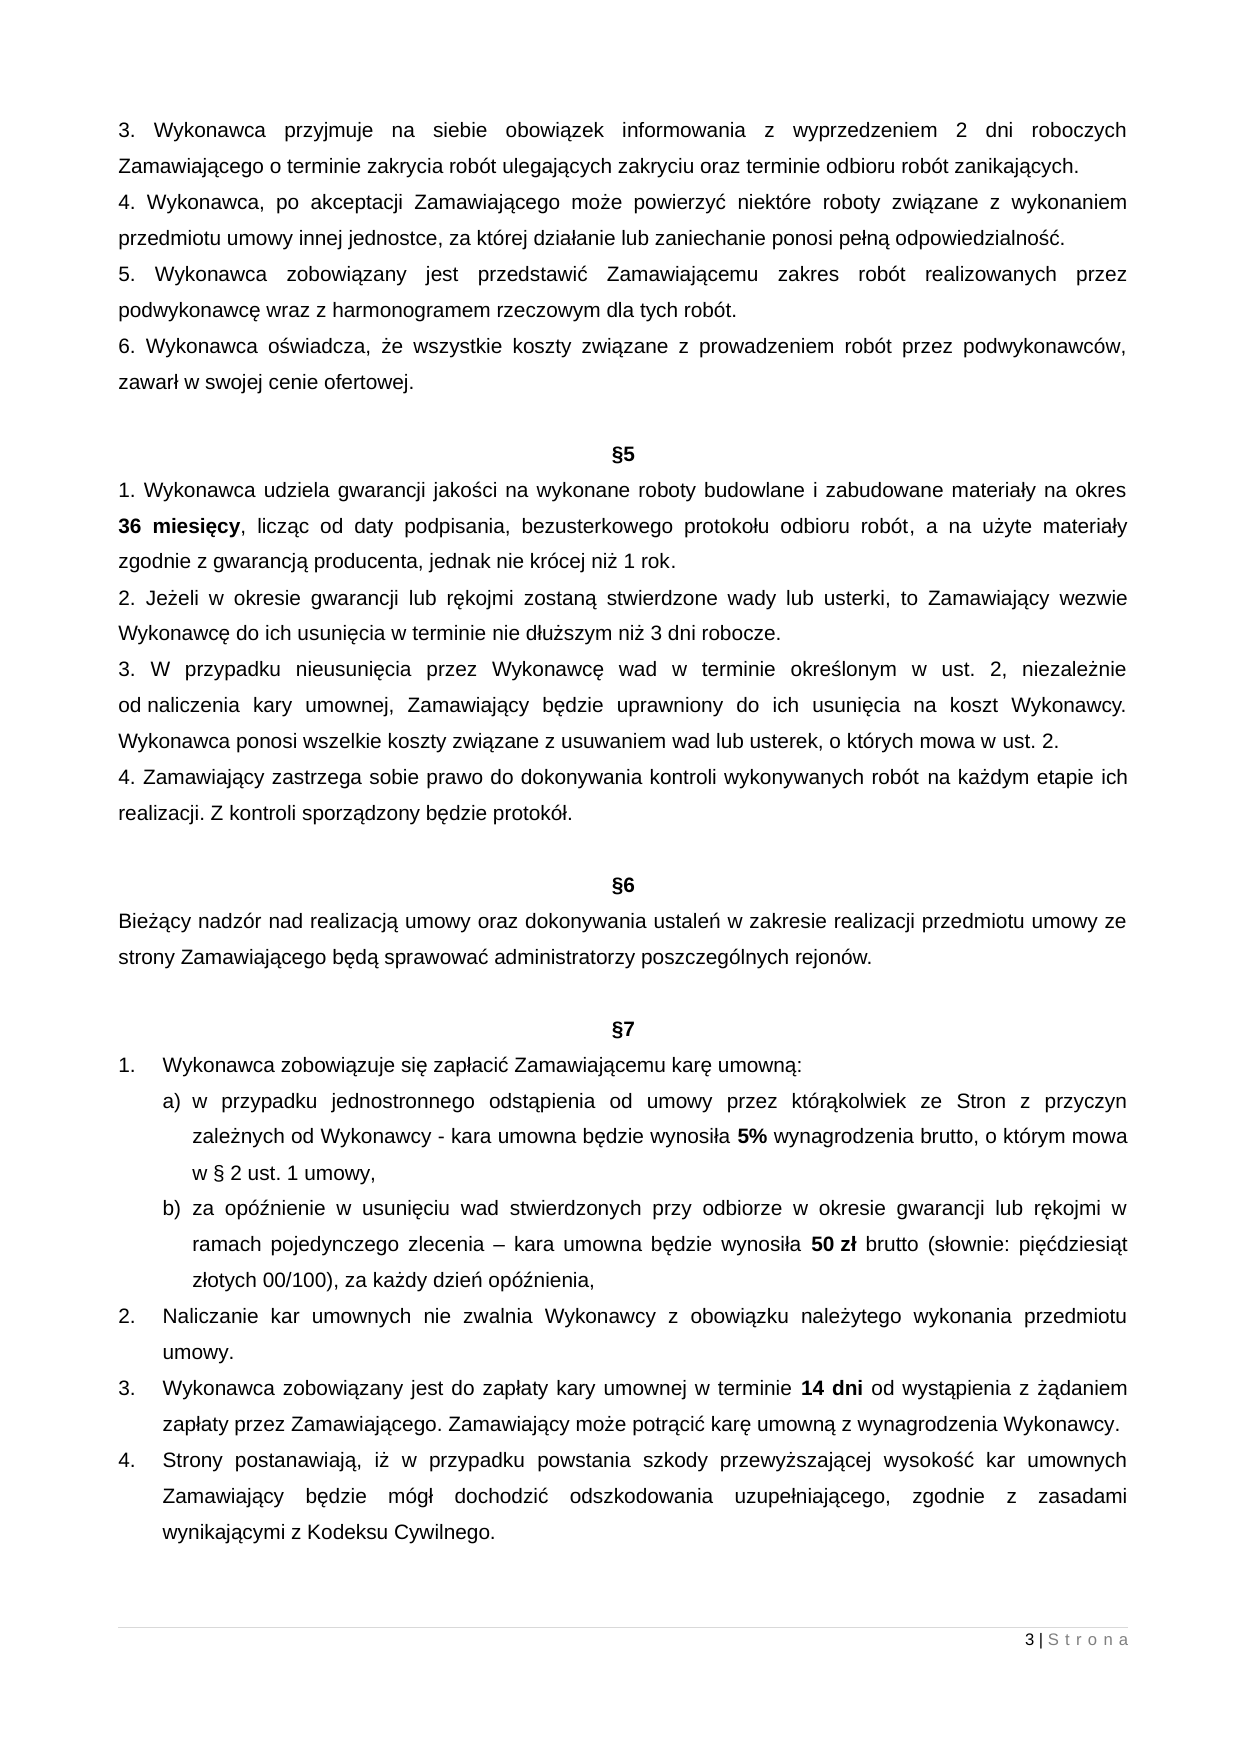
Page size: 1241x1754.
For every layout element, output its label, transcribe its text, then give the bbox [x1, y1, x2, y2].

list Strony postanawiają, iż w przypadku powstania szkody przewyższającej wysokość kar umownych Zamawiający będzie mógł dochodzić odszkodowania uzupełniającego, zgodnie z zasadami wynikającymi z Kodeksu Cywilnego. [118, 1448, 1128, 1544]
text 2. Jeżeli w okresie gwarancji lub rękojmi zostaną stwierdzone wady lub usterki, to Zamawiający wezwie Wykonawcę do ich usunięcia w terminie nie dłuższym niż 3 dni robocze. [118, 585, 1128, 645]
text 6. Wykonawca oświadcza, że wszystkie koszty związane z prowadzeniem robót przez podwykonawców, zawarł w swojej cenie ofertowej. [118, 334, 1128, 394]
text 1. Wykonawca udziela gwarancji jakości na wykonane roboty budowlane i zabudowane materiały na okres 36 miesięcy, licząc od daty podpisania, bezusterkowego protokołu odbioru robót, a na użyte materiały zgodnie z gwarancją producenta, jednak nie krócej niż 1 rok. [118, 477, 1128, 573]
text 5. Wykonawca zobowiązany jest przedstawić Zamawiającemu zakres robót realizowanych przez podwykonawcę wraz z harmonogramem rzeczowym dla tych robót. [118, 262, 1128, 322]
text §5 [118, 442, 1128, 466]
text §7 [118, 1017, 1128, 1041]
text 4. Wykonawca, po akceptacji Zamawiającego może powierzyć niektóre roboty związane z wykonaniem przedmiotu umowy innej jednostce, za której działanie lub zaniechanie ponosi pełną odpowiedzialność. [118, 190, 1128, 250]
text Bieżący nadzór nad realizacją umowy oraz dokonywania ustaleń w zakresie realizacji przedmiotu umowy ze strony Zamawiającego będą sprawować administratorzy poszczególnych rejonów. [118, 909, 1128, 969]
text 3. W przypadku nieusunięcia przez Wykonawcę wad w terminie określonym w ust. 2, niezależnie od naliczenia kary umownej, Zamawiający będzie uprawniony do ich usunięcia na koszt Wykonawcy. Wykonawca ponosi wszelkie koszty związane z usuwaniem wad lub usterek, o których mowa w ust. 2. [118, 657, 1128, 753]
text §6 [118, 873, 1128, 897]
list Wykonawca zobowiązany jest do zapłaty kary umownej w terminie 14 dni od wystąpienia z żądaniem zapłaty przez Zamawiającego. Zamawiający może potrącić karę umowną z wynagrodzenia Wykonawcy. [118, 1376, 1128, 1436]
list Wykonawca zobowiązuje się zapłacić Zamawiającemu karę umowną: [118, 1052, 1128, 1076]
list w przypadku jednostronnego odstąpienia od umowy przez którąkolwiek ze Stron z przyczyn zależnych od Wykonawcy - kara umowna będzie wynosiła 5% wynagrodzenia brutto, o którym mowa w § 2 ust. 1 umowy, [162, 1088, 1128, 1184]
text 3. Wykonawca przyjmuje na siebie obowiązek informowania z wyprzedzeniem 2 dni roboczych Zamawiającego o terminie zakrycia robót ulegających zakryciu oraz terminie odbioru robót zanikających. [118, 118, 1128, 178]
list Naliczanie kar umownych nie zwalnia Wykonawcy z obowiązku należytego wykonania przedmiotu umowy. [118, 1304, 1128, 1364]
list za opóźnienie w usunięciu wad stwierdzonych przy odbiorze w okresie gwarancji lub rękojmi w ramach pojedynczego zlecenia – kara umowna będzie wynosiła 50 zł brutto (słownie: pięćdziesiąt złotych 00/100), za każdy dzień opóźnienia, [162, 1196, 1128, 1292]
text 4. Zamawiający zastrzega sobie prawo do dokonywania kontroli wykonywanych robót na każdym etapie ich realizacji. Z kontroli sporządzony będzie protokół. [118, 765, 1128, 825]
